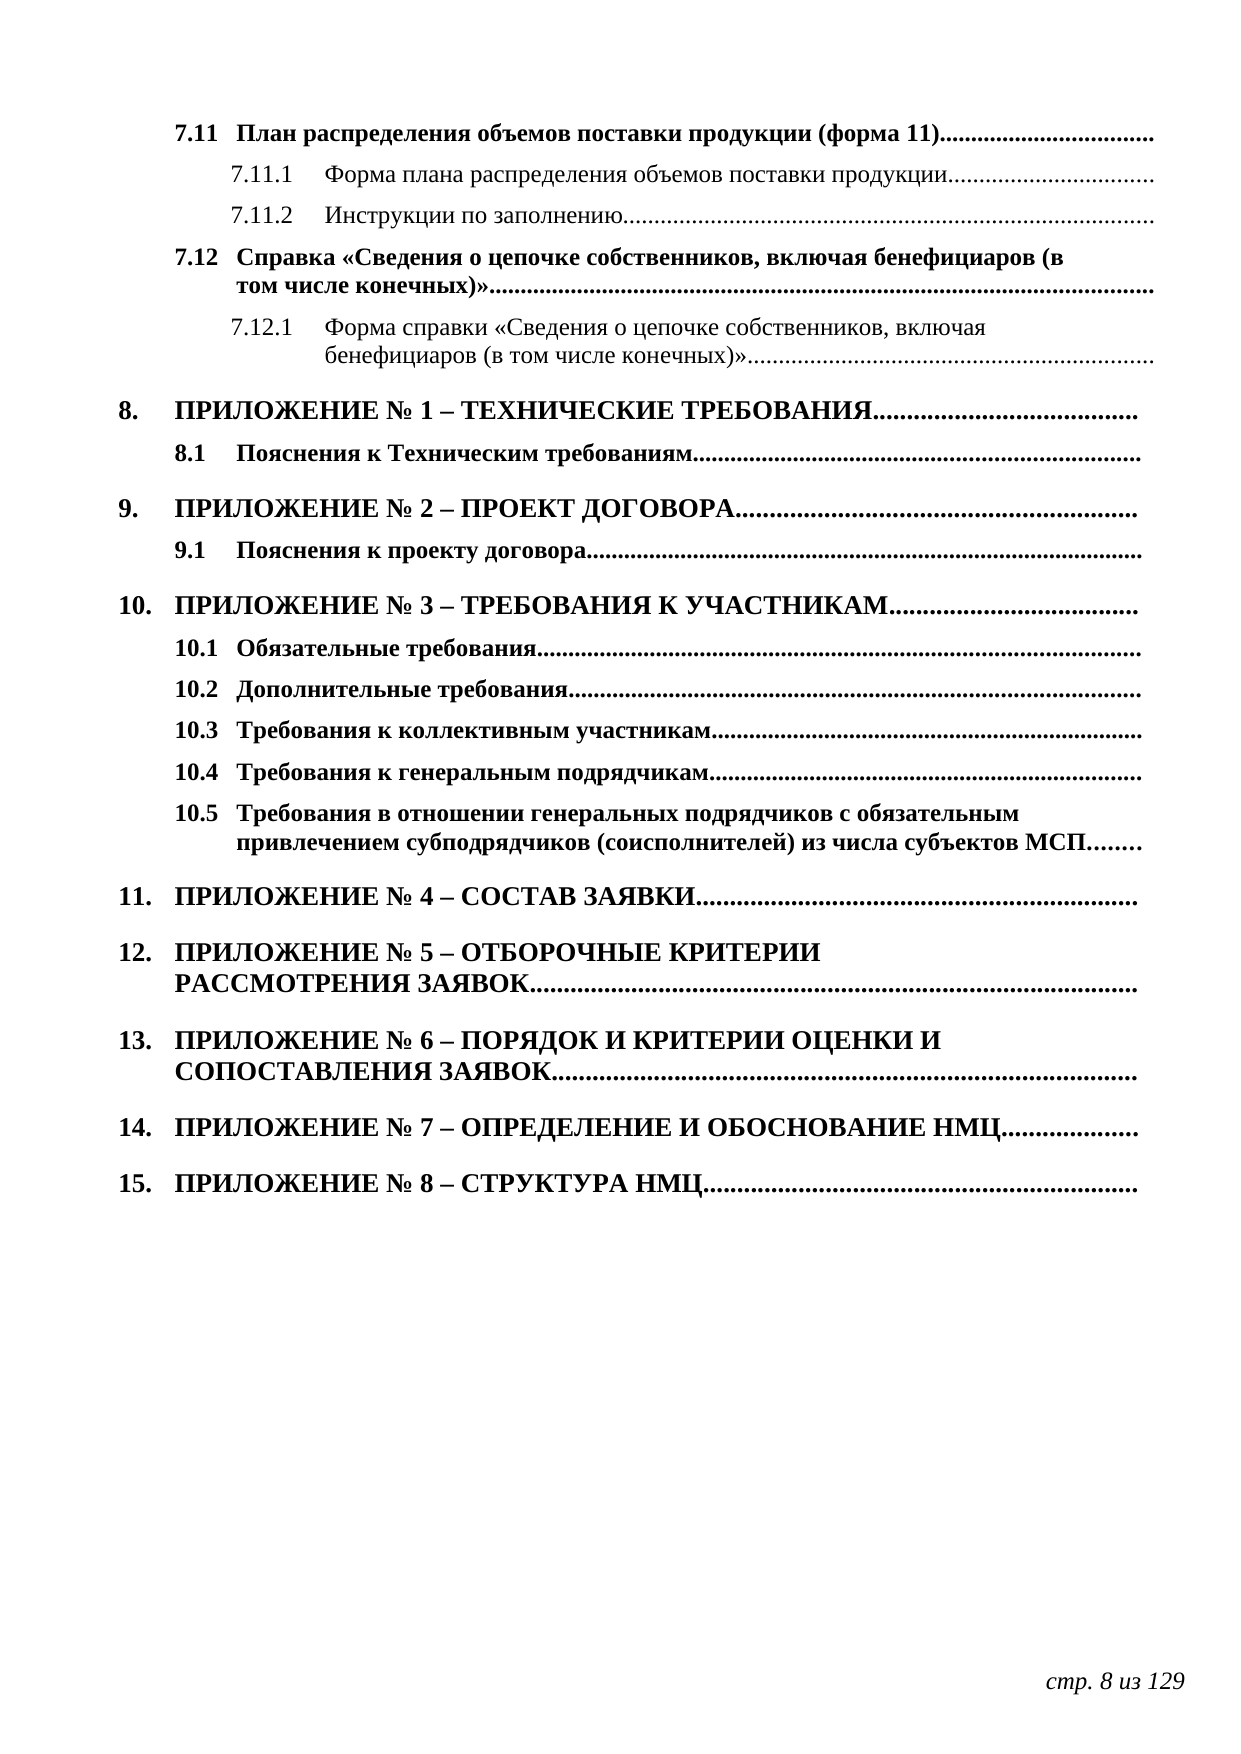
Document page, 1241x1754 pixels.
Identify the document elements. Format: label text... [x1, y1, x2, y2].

text 13. ПРИЛОЖЕНИЕ № 6 – ПОРЯДОК И КРИТЕРИИ ОЦЕНКИ И СОПОСТАВЛЕНИЯ ЗАЯВОК 122 [118, 1024, 1063, 1086]
text 7.11 План распределения объемов поставки продукции (форма 11) 96 [174, 118, 1093, 147]
text 10.1 Обязательные требования 107 [174, 633, 1093, 662]
text 7.12 Справка «Сведения о цепочке собственников, включая бенефициаров (в том числе конечных)» 98 [174, 242, 1093, 299]
text 10.2 Дополнительные требования 110 [174, 674, 1093, 703]
text 8. ПРИЛОЖЕНИЕ № 1 – ТЕХНИЧЕСКИЕ ТРЕБОВАНИЯ 105 [118, 394, 1063, 426]
text 10.4 Требования к генеральным подрядчикам 114 [174, 757, 1093, 785]
text 15. ПРИЛОЖЕНИЕ № 8 – СТРУКТУРА НМЦ 125 [118, 1167, 1063, 1198]
text 7.11.1 Форма плана распределения объемов поставки продукции 96 [230, 159, 1063, 188]
text 9. ПРИЛОЖЕНИЕ № 2 – ПРОЕКТ ДОГОВОРА 106 [118, 492, 1063, 523]
text 12. ПРИЛОЖЕНИЕ № 5 – ОТБОРОЧНЫЕ КРИТЕРИИ РАССМОТРЕНИЯ ЗАЯВОК 119 [118, 936, 1063, 999]
text 11. ПРИЛОЖЕНИЕ № 4 – СОСТАВ ЗАЯВКИ 117 [118, 880, 1063, 911]
text 14. ПРИЛОЖЕНИЕ № 7 – ОПРЕДЕЛЕНИЕ И ОБОСНОВАНИЕ НМЦ 124 [118, 1111, 1063, 1142]
text 10.3 Требования к коллективным участникам 114 [174, 715, 1093, 744]
text 10. ПРИЛОЖЕНИЕ № 3 – ТРЕБОВАНИЯ К УЧАСТНИКАМ 107 [118, 589, 1063, 620]
text 7.11.2 Инструкции по заполнению 97 [230, 201, 1063, 229]
text 7.12.1 Форма справки «Сведения о цепочке собственников, включая бенефициаров (в том числе конечных)» 98 [230, 312, 1063, 369]
text 9.1 Пояснения к проекту договора 106 [174, 535, 1093, 564]
text 10.5 Требования в отношении генеральных подрядчиков с обязательным привлечением субподрядчиков (соисполнителей) из числа субъектов МСП 116 [174, 798, 1093, 855]
text 8.1 Пояснения к Техническим требованиям 105 [174, 438, 1093, 467]
